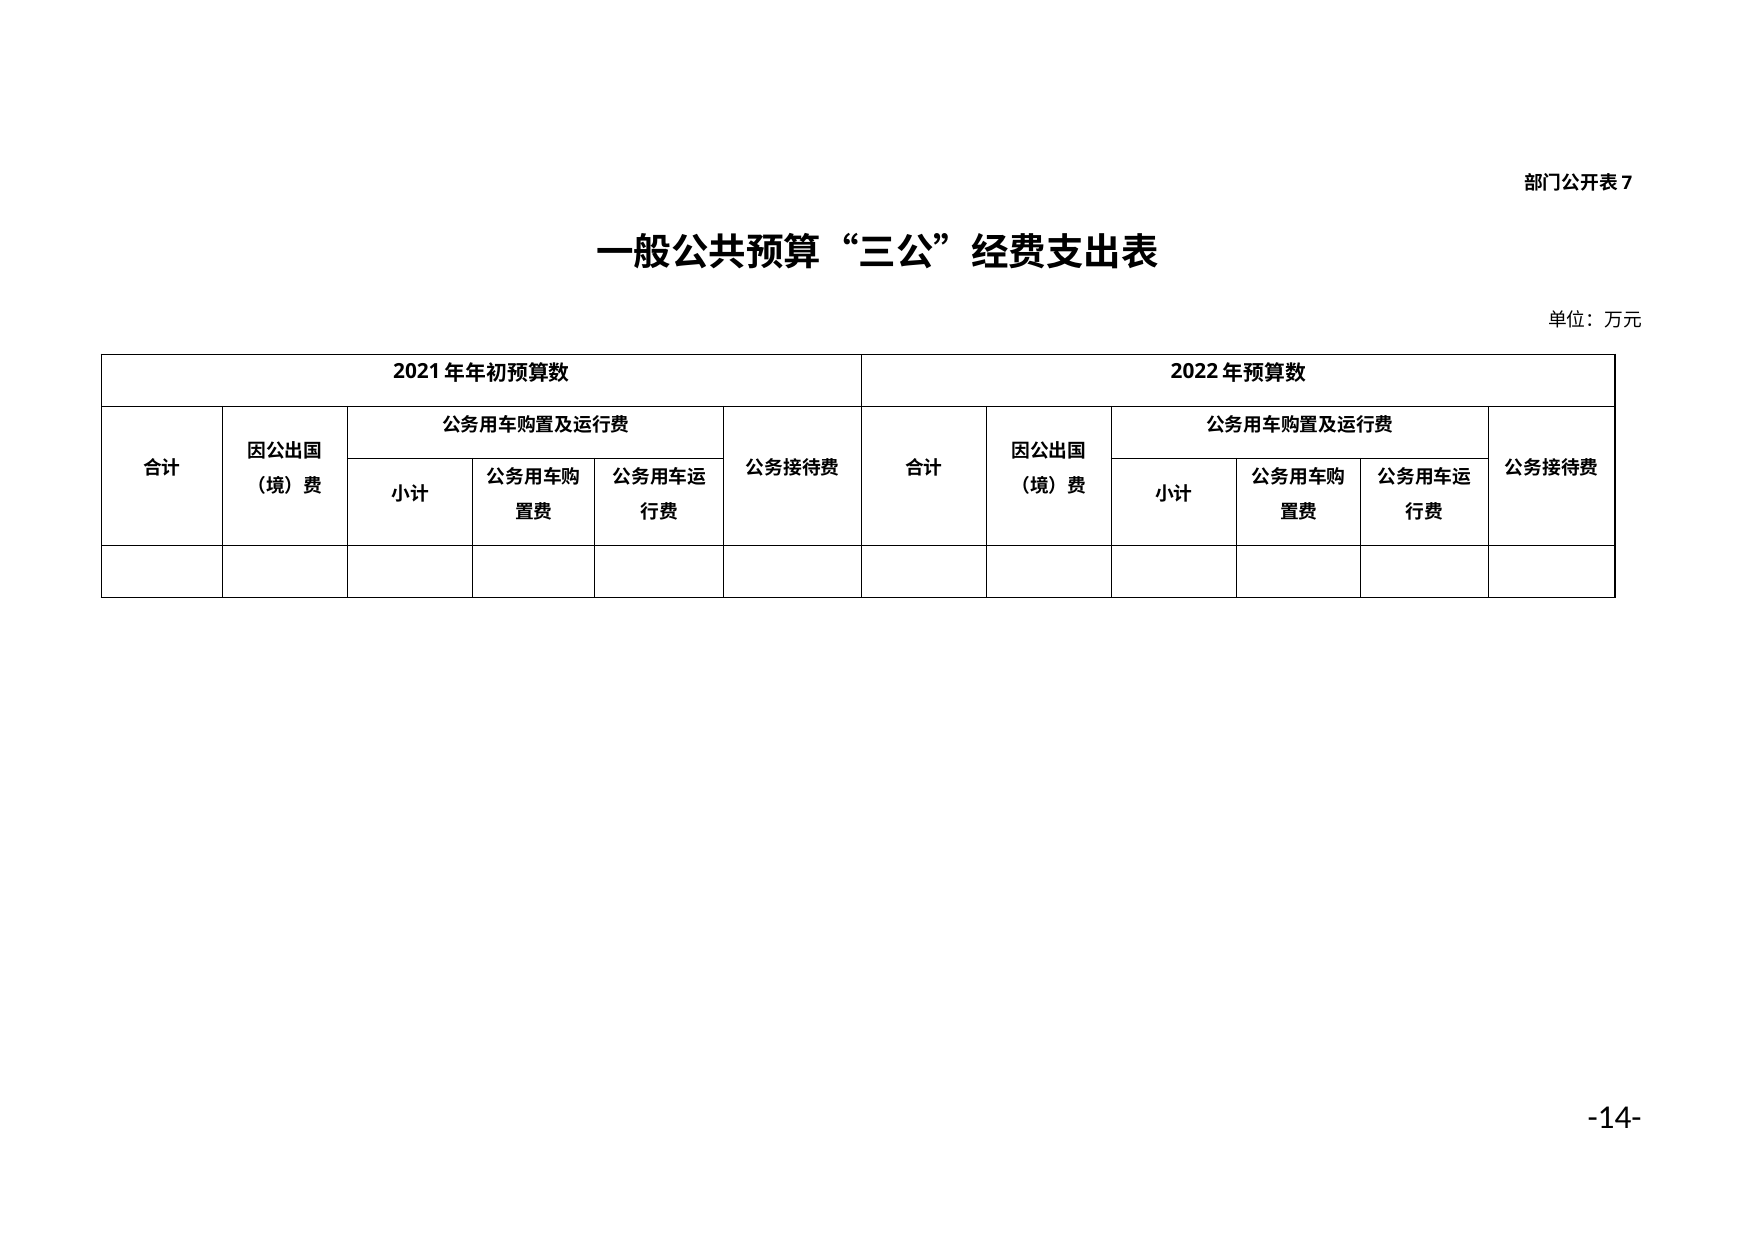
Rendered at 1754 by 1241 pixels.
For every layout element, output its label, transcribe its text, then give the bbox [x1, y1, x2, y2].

table_cell 公务接待费 [1489, 407, 1614, 545]
table_cell 公务用车运行费 [1361, 459, 1488, 545]
table_cell [348, 546, 472, 597]
table_cell 因公出国（境）费 [987, 407, 1111, 545]
table_cell [1237, 546, 1360, 597]
table_header 2021年年初预算数 [102, 355, 861, 406]
table_cell 因公出国（境）费 [223, 407, 347, 545]
table_cell [1361, 546, 1488, 597]
table_cell 合计 [862, 407, 986, 545]
text 单位：万元 [112, 302, 1641, 335]
table_cell [102, 546, 222, 597]
table_cell [1112, 546, 1236, 597]
table_cell [1489, 546, 1614, 597]
table_cell 公务用车购置及运行费 [1112, 407, 1488, 458]
table_cell [987, 546, 1111, 597]
table_cell [223, 546, 347, 597]
table_cell 公务用车购置费 [473, 459, 594, 545]
table_cell 公务接待费 [724, 407, 861, 545]
table_cell [724, 546, 861, 597]
table_cell [473, 546, 594, 597]
table_cell 小计 [1112, 459, 1236, 545]
table_cell 公务用车购置及运行费 [348, 407, 723, 458]
table_header 2022年预算数 [862, 355, 1614, 406]
table_cell 公务用车运行费 [595, 459, 723, 545]
table_cell [862, 546, 986, 597]
table_cell [595, 546, 723, 597]
table_cell 公务用车购置费 [1237, 459, 1360, 545]
table_cell 小计 [348, 459, 472, 545]
text 一般公共预算“三公”经费支出表 [112, 216, 1641, 281]
table_cell 合计 [102, 407, 222, 545]
text 部门公开表7 [181, 165, 1632, 198]
